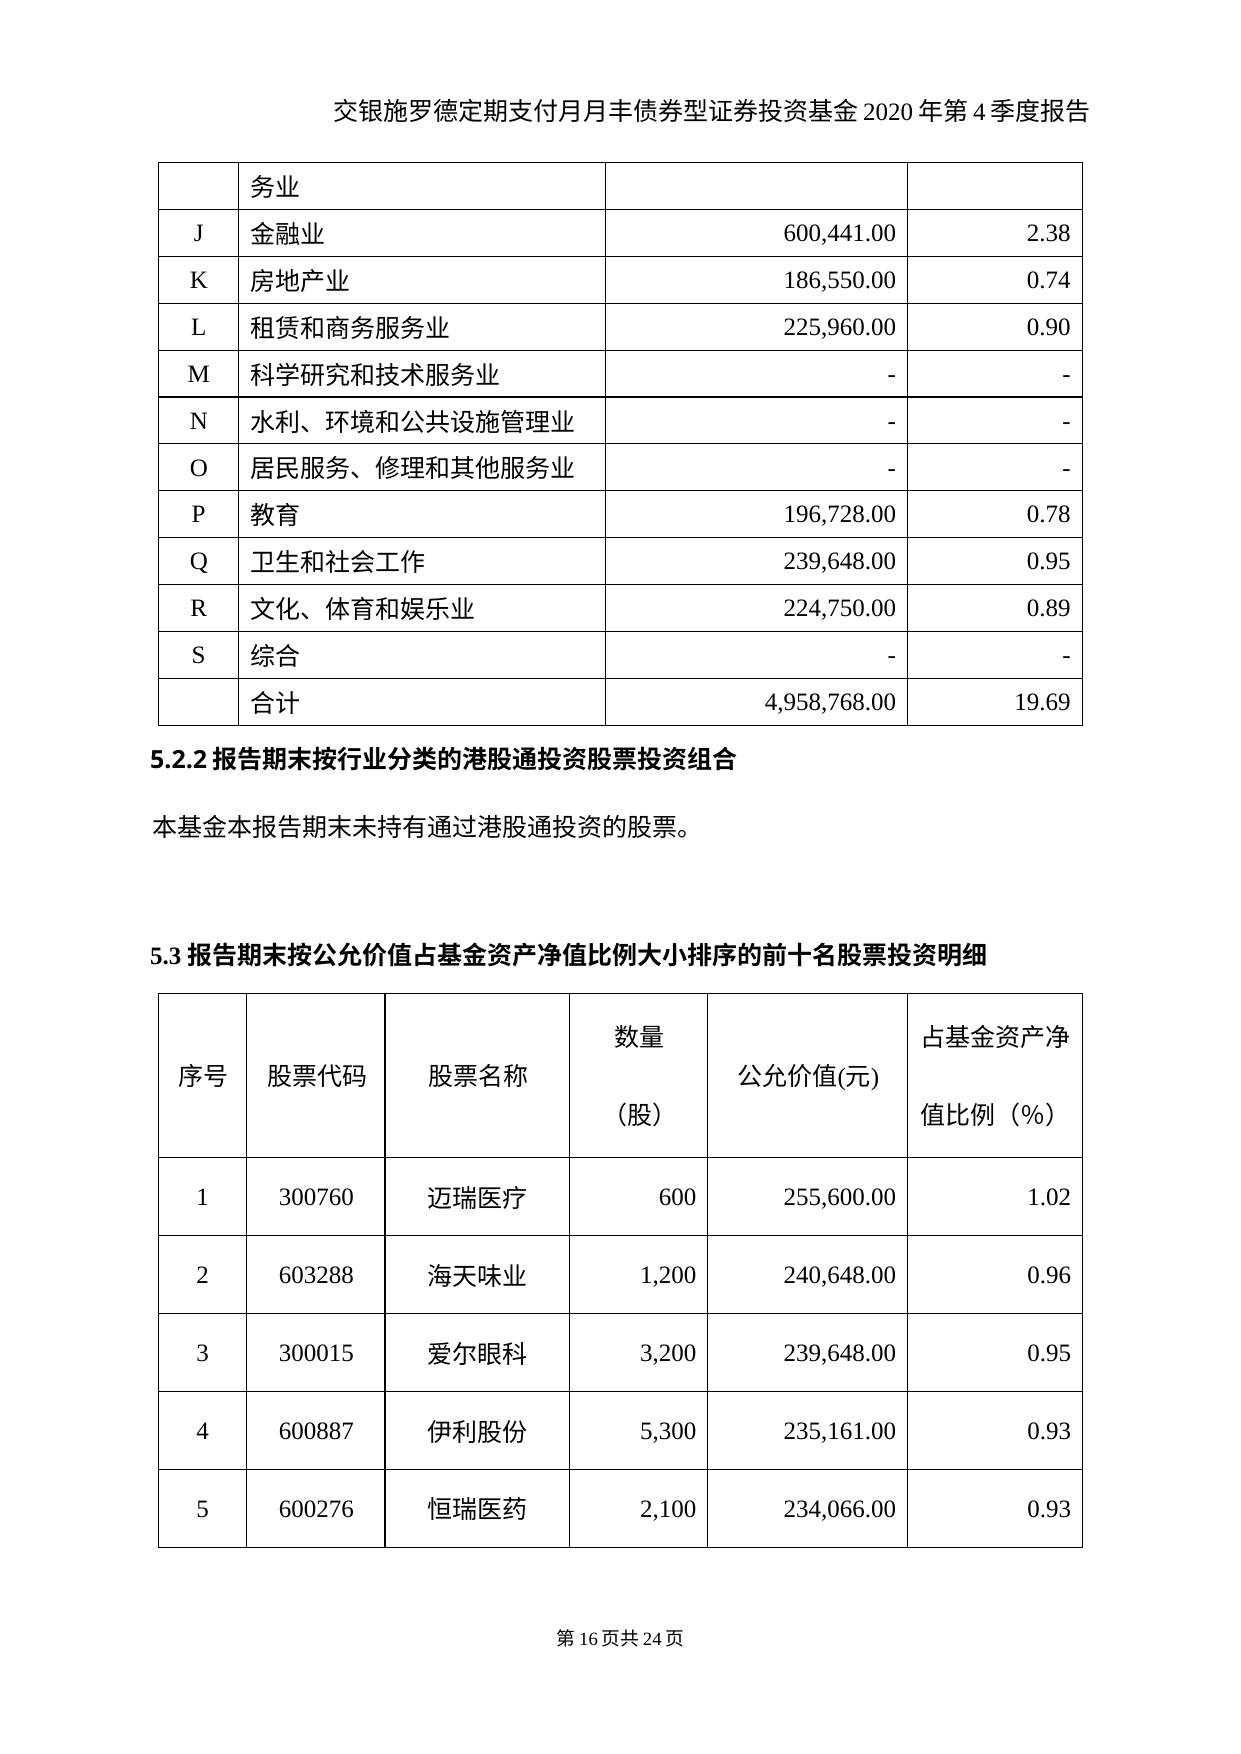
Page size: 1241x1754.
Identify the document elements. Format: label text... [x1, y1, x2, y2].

table_cell 255,600.00 [708, 1158, 907, 1235]
table_cell L [159, 304, 238, 349]
table_cell 0.78 [908, 491, 1082, 537]
table_cell - [606, 444, 907, 490]
table_cell P [159, 491, 238, 537]
table_cell 1.02 [908, 1158, 1082, 1235]
table_cell I [159, 163, 238, 209]
table_cell 0.74 [908, 257, 1082, 303]
table_cell 603288 [247, 1236, 384, 1313]
text 5.3 报告期末按公允价值占基金资产净值比例大小排序的前十名股票投资明细 [150, 921, 1090, 986]
table_header 数量（股） [570, 994, 707, 1157]
table_header 股票代码 [247, 994, 384, 1157]
table_cell 文化、体育和娱乐业 [239, 585, 605, 631]
table_cell - [908, 163, 1082, 209]
table_cell 239,648.00 [606, 538, 907, 584]
table_cell 1,200 [570, 1236, 707, 1313]
table_cell 600 [570, 1158, 707, 1235]
table_cell 3,200 [570, 1314, 707, 1391]
table_cell 600,441.00 [606, 210, 907, 256]
table_cell 0.95 [908, 1314, 1082, 1391]
text 本基金本报告期末未持有通过港股通投资的股票。 [152, 793, 1090, 858]
table_cell 4,958,768.00 [606, 679, 907, 724]
text 5.2.2报告期末按行业分类的港股通投资股票投资组合 [150, 726, 1090, 791]
table_cell S [159, 632, 238, 678]
table_cell 合计 [239, 679, 605, 724]
table_cell - [908, 351, 1082, 396]
table_cell 0.90 [908, 304, 1082, 349]
table_cell 3 [159, 1314, 246, 1391]
table_cell 0.96 [908, 1236, 1082, 1313]
table_header 占基金资产净值比例（％） [908, 994, 1082, 1157]
table_cell 196,728.00 [606, 491, 907, 537]
table_cell 房地产业 [239, 257, 605, 303]
table_cell - [606, 398, 907, 443]
table_cell 租赁和商务服务业 [239, 304, 605, 349]
table_cell 金融业 [239, 210, 605, 256]
table_header 股票名称 [386, 994, 569, 1157]
table_cell Q [159, 538, 238, 584]
table_cell 海天味业 [386, 1236, 569, 1313]
table_cell 2 [159, 1236, 246, 1313]
table_cell 19.69 [908, 679, 1082, 724]
table_cell 4 [159, 1392, 246, 1469]
table_cell 300760 [247, 1158, 384, 1235]
table_cell 5 [159, 1470, 246, 1547]
table_cell 教育 [239, 491, 605, 537]
table_cell 0.95 [908, 538, 1082, 584]
table_cell - [606, 351, 907, 396]
table_cell 1 [159, 1158, 246, 1235]
table_cell 2.38 [908, 210, 1082, 256]
table_cell 224,750.00 [606, 585, 907, 631]
table_cell 600887 [247, 1392, 384, 1469]
table_cell 5,300 [570, 1392, 707, 1469]
table_cell [159, 679, 238, 724]
table_cell 0.93 [908, 1392, 1082, 1469]
table_cell 300015 [247, 1314, 384, 1391]
table_cell R [159, 585, 238, 631]
table_cell 水利、环境和公共设施管理业 [239, 398, 605, 443]
table_cell 居民服务、修理和其他服务业 [239, 444, 605, 490]
table_cell 爱尔眼科 [386, 1314, 569, 1391]
table_cell - [908, 632, 1082, 678]
table_cell 600276 [247, 1470, 384, 1547]
table_cell 0.93 [908, 1470, 1082, 1547]
table_cell K [159, 257, 238, 303]
table_cell 2,100 [570, 1470, 707, 1547]
table_cell 235,161.00 [708, 1392, 907, 1469]
table_cell 240,648.00 [708, 1236, 907, 1313]
table_cell N [159, 398, 238, 443]
table_cell J [159, 210, 238, 256]
table_cell 234,066.00 [708, 1470, 907, 1547]
table_header 公允价值(元) [708, 994, 907, 1157]
table_cell 225,960.00 [606, 304, 907, 349]
table_cell 信息传输、软件和信息技术服务业 [239, 163, 605, 209]
table_cell 卫生和社会工作 [239, 538, 605, 584]
table_cell M [159, 351, 238, 396]
table_cell 恒瑞医药 [386, 1470, 569, 1547]
table_cell 239,648.00 [708, 1314, 907, 1391]
table_cell 186,550.00 [606, 257, 907, 303]
table_cell 0.89 [908, 585, 1082, 631]
table_cell O [159, 444, 238, 490]
table_cell 迈瑞医疗 [386, 1158, 569, 1235]
table_cell - [606, 163, 907, 209]
table_cell 综合 [239, 632, 605, 678]
table_cell - [606, 632, 907, 678]
table_cell 伊利股份 [386, 1392, 569, 1469]
table_cell 科学研究和技术服务业 [239, 351, 605, 396]
table_cell - [908, 398, 1082, 443]
table_header 序号 [159, 994, 246, 1157]
table_cell - [908, 444, 1082, 490]
